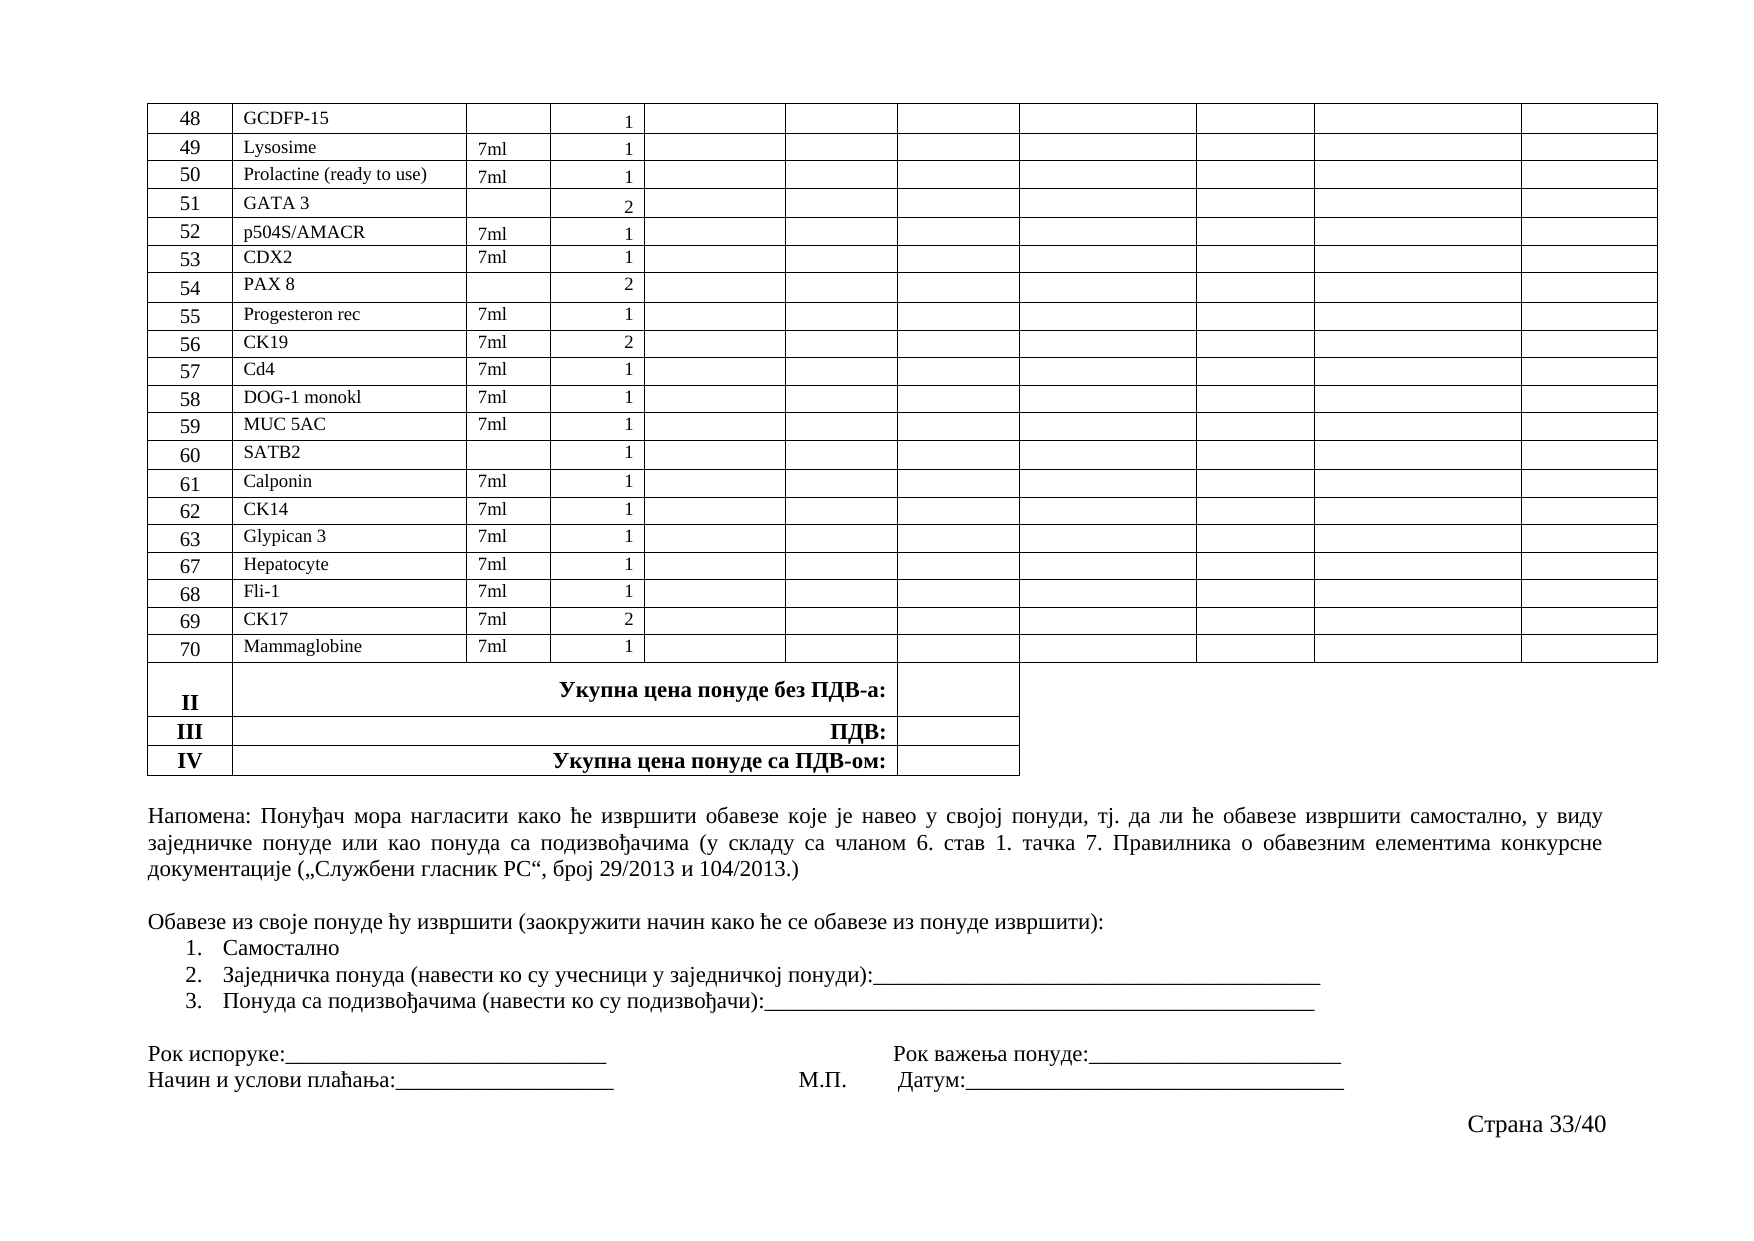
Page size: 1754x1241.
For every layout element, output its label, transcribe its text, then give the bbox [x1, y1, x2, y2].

table_cell 7ml [467, 161, 550, 187]
table_cell 50 [148, 161, 232, 187]
table_cell IV [148, 746, 232, 775]
table_cell [1522, 470, 1657, 497]
table_cell [1020, 525, 1196, 552]
table_cell [1020, 358, 1196, 384]
table_cell 7ml [467, 413, 550, 439]
table_cell [1522, 441, 1657, 469]
table_cell [1522, 498, 1657, 524]
table_cell [786, 246, 897, 272]
table_cell [898, 635, 1019, 662]
table_cell Hepatocyte [233, 553, 466, 579]
table_cell [645, 525, 785, 552]
table_cell [1020, 303, 1196, 329]
table_cell 2 [551, 331, 644, 357]
table_cell [786, 303, 897, 329]
table_cell [467, 104, 550, 132]
table_cell [1522, 608, 1657, 634]
table_cell [1197, 104, 1314, 132]
table_cell [1522, 386, 1657, 412]
table_cell 2 [551, 273, 644, 302]
table_cell Progesteron rec [233, 303, 466, 329]
table_cell 1 [551, 498, 644, 524]
table_cell CK19 [233, 331, 466, 357]
table_cell [1020, 104, 1196, 132]
table_cell CDX2 [233, 246, 466, 272]
table_cell SATB2 [233, 441, 466, 469]
table_cell [1315, 161, 1521, 187]
table_cell III [148, 717, 232, 745]
list Заједничка понуда (навести ко су учесници у заједничкој понуди):_______________________________________ [185, 961, 1606, 987]
table_cell [1315, 273, 1521, 302]
table_cell 49 [148, 134, 232, 160]
table_cell [645, 386, 785, 412]
table_cell [898, 580, 1019, 607]
table_cell 51 [148, 189, 232, 217]
table_cell [1020, 189, 1196, 217]
text Обавезе из своје понуде ћу извршити (заокружити начин како ће се обавезе из понуде извршити): [148, 908, 1606, 934]
table_cell 7ml [467, 134, 550, 160]
table_cell Fli-1 [233, 580, 466, 607]
table_cell [1020, 498, 1196, 524]
table_cell 7ml [467, 246, 550, 272]
table_cell [1315, 303, 1521, 329]
table_cell [1522, 246, 1657, 272]
table_cell 54 [148, 273, 232, 302]
table_cell [1315, 218, 1521, 245]
table_cell [1020, 331, 1196, 357]
table_cell CK14 [233, 498, 466, 524]
table_cell 2 [551, 608, 644, 634]
table_cell [645, 635, 785, 662]
table_cell CK17 [233, 608, 466, 634]
table_cell [898, 608, 1019, 634]
table_cell [898, 189, 1019, 217]
table_cell 61 [148, 470, 232, 497]
table_cell [1197, 246, 1314, 272]
table_cell 7ml [467, 498, 550, 524]
table_cell 63 [148, 525, 232, 552]
table_cell [898, 413, 1019, 439]
table_cell 7ml [467, 608, 550, 634]
table_cell [898, 246, 1019, 272]
table_cell 7ml [467, 386, 550, 412]
table_cell 53 [148, 246, 232, 272]
table_cell [1020, 218, 1196, 245]
table_cell [786, 580, 897, 607]
table_cell [467, 189, 550, 217]
table_cell [1315, 386, 1521, 412]
table_cell [1020, 161, 1196, 187]
table_cell PAX 8 [233, 273, 466, 302]
table_cell [898, 161, 1019, 187]
table_cell [1020, 608, 1196, 634]
table_cell [1197, 580, 1314, 607]
table_cell [898, 498, 1019, 524]
table_cell [645, 189, 785, 217]
table_cell [645, 161, 785, 187]
table_cell [1315, 580, 1521, 607]
table_cell 7ml [467, 470, 550, 497]
table_cell [1522, 413, 1657, 439]
table_cell Glypican 3 [233, 525, 466, 552]
table_cell [898, 331, 1019, 357]
table_cell 2 [551, 189, 644, 217]
table_cell [1315, 104, 1521, 132]
table_cell 1 [551, 580, 644, 607]
table_cell [786, 470, 897, 497]
table_cell 57 [148, 358, 232, 384]
table_cell 7ml [467, 580, 550, 607]
table_cell [1020, 553, 1196, 579]
table_cell 56 [148, 331, 232, 357]
table_cell [1197, 553, 1314, 579]
table_cell [1197, 358, 1314, 384]
table_cell [1197, 331, 1314, 357]
table_cell [786, 413, 897, 439]
table_cell [645, 608, 785, 634]
table_cell 1 [551, 553, 644, 579]
table_cell [786, 525, 897, 552]
table_cell [645, 358, 785, 384]
list Понуда са подизвођачима (навести ко су подизвођачи):________________________________________________ [185, 987, 1606, 1013]
table_cell [645, 246, 785, 272]
table_cell [1197, 161, 1314, 187]
table_cell Укупна цена понуде са ПДВ-ом: [233, 746, 897, 775]
table_cell [786, 608, 897, 634]
table_cell 1 [551, 413, 644, 439]
table_cell [898, 134, 1019, 160]
table_cell [1522, 635, 1657, 662]
table_cell [1315, 441, 1521, 469]
table_cell 48 [148, 104, 232, 132]
table_cell [645, 441, 785, 469]
table_cell [1197, 134, 1314, 160]
table_cell [1522, 580, 1657, 607]
table_cell [898, 386, 1019, 412]
table_cell 1 [551, 525, 644, 552]
table_cell p504S/AMACR [233, 218, 466, 245]
list Самостално [185, 934, 1606, 961]
table_cell [1315, 608, 1521, 634]
table_cell GATA 3 [233, 189, 466, 217]
table_cell 1 [551, 303, 644, 329]
table_cell [1522, 189, 1657, 217]
table_cell [1522, 104, 1657, 132]
table_cell [1020, 134, 1196, 160]
table_cell [645, 553, 785, 579]
table_cell [1315, 525, 1521, 552]
table_cell [786, 104, 897, 132]
table_cell [1197, 635, 1314, 662]
table_cell [645, 498, 785, 524]
table_cell [898, 663, 1019, 716]
table_cell [1315, 553, 1521, 579]
table_cell [645, 218, 785, 245]
table_cell [1020, 441, 1196, 469]
table_cell [1197, 498, 1314, 524]
table_cell [786, 273, 897, 302]
table_cell 70 [148, 635, 232, 662]
table_cell Calponin [233, 470, 466, 497]
table_cell [786, 134, 897, 160]
table_cell [1197, 470, 1314, 497]
table_cell MUC 5AC [233, 413, 466, 439]
table_cell [786, 386, 897, 412]
table_cell [1197, 525, 1314, 552]
table_cell [1020, 413, 1196, 439]
table_cell Укупна цена понуде без ПДВ-а: [233, 663, 897, 716]
table_cell [786, 441, 897, 469]
table_cell 7ml [467, 553, 550, 579]
table_cell [1522, 273, 1657, 302]
table_cell 7ml [467, 635, 550, 662]
table_cell [898, 717, 1019, 745]
table_cell [786, 498, 897, 524]
table_cell [1197, 608, 1314, 634]
table_cell 62 [148, 498, 232, 524]
table_cell [898, 273, 1019, 302]
table_cell [1197, 218, 1314, 245]
table_cell 1 [551, 218, 644, 245]
table_cell [1522, 553, 1657, 579]
table_cell [1020, 470, 1196, 497]
text Напомена: Понуђач мора нагласити како ће извршити обавезе које је навео у својој понуди, тј. да ли ће обавезе извршити самостално, у виду заједничке понуде или као понуда са подизвођачима (у складу са чланом 6. став 1. тачка 7. Правилника о обавезним елементима конкурсне документације („Службени гласник РС“, број 29/2013 и 104/2013.) [148, 802, 1606, 882]
table_cell 7ml [467, 331, 550, 357]
table_cell [1315, 413, 1521, 439]
table_cell 68 [148, 580, 232, 607]
table_cell [1522, 331, 1657, 357]
table_cell [645, 104, 785, 132]
table_cell [1020, 246, 1196, 272]
table_cell GCDFP-15 [233, 104, 466, 132]
table_cell [1522, 303, 1657, 329]
table_cell [1315, 470, 1521, 497]
table_cell [1315, 189, 1521, 217]
table_cell Mammaglobine [233, 635, 466, 662]
table_cell [898, 358, 1019, 384]
table_cell [1197, 386, 1314, 412]
text Рок испоруке:____________________________ Рок важења понуде:______________________ [148, 1040, 1606, 1066]
table_cell [1315, 358, 1521, 384]
table_cell Prolactine (ready to use) [233, 161, 466, 187]
table_cell [898, 470, 1019, 497]
table_cell [645, 580, 785, 607]
table_cell [786, 553, 897, 579]
table_cell Lysosime [233, 134, 466, 160]
table_cell [786, 331, 897, 357]
table_cell [786, 161, 897, 187]
table_cell 1 [551, 386, 644, 412]
table_cell [1315, 635, 1521, 662]
table_cell [645, 413, 785, 439]
table_cell [1522, 218, 1657, 245]
table_cell [467, 441, 550, 469]
table_cell 1 [551, 358, 644, 384]
table_cell [1522, 525, 1657, 552]
table_cell 1 [551, 134, 644, 160]
table_cell [898, 553, 1019, 579]
table_cell 1 [551, 441, 644, 469]
table_cell [898, 303, 1019, 329]
table_cell 58 [148, 386, 232, 412]
table_cell [645, 470, 785, 497]
table_cell [898, 746, 1019, 775]
table_cell [898, 218, 1019, 245]
table_cell 1 [551, 161, 644, 187]
table_cell [1315, 331, 1521, 357]
table_cell Cd4 [233, 358, 466, 384]
table_cell [1020, 386, 1196, 412]
table_cell 60 [148, 441, 232, 469]
table_cell [645, 331, 785, 357]
table_cell [1020, 635, 1196, 662]
table_cell [786, 218, 897, 245]
table_cell [898, 441, 1019, 469]
table_cell [1197, 413, 1314, 439]
table_cell 55 [148, 303, 232, 329]
table_cell [1522, 358, 1657, 384]
table_cell 7ml [467, 303, 550, 329]
text Начин и услови плаћања:___________________ М.П. Датум:_________________________________ [148, 1066, 1606, 1092]
table_cell ПДВ: [233, 717, 897, 745]
table_cell DOG-1 monokl [233, 386, 466, 412]
table_cell [1197, 189, 1314, 217]
table_cell [645, 134, 785, 160]
table_cell [1315, 134, 1521, 160]
table_cell 1 [551, 470, 644, 497]
table_cell [1197, 273, 1314, 302]
table_cell [1522, 161, 1657, 187]
table_cell [645, 273, 785, 302]
table_cell [1020, 273, 1196, 302]
table_cell 52 [148, 218, 232, 245]
table_cell [1315, 498, 1521, 524]
table_cell [898, 525, 1019, 552]
table_cell [1315, 246, 1521, 272]
table_cell [1522, 134, 1657, 160]
table_cell [467, 273, 550, 302]
table_cell 69 [148, 608, 232, 634]
table_cell 1 [551, 104, 644, 132]
table_cell 7ml [467, 525, 550, 552]
table_cell 1 [551, 246, 644, 272]
table_cell 7ml [467, 358, 550, 384]
table_cell 7ml [467, 218, 550, 245]
table_cell 1 [551, 635, 644, 662]
table_cell [645, 303, 785, 329]
table_cell [1197, 303, 1314, 329]
table_cell [1197, 441, 1314, 469]
table_cell [786, 358, 897, 384]
table_cell II [148, 663, 232, 716]
table_cell 59 [148, 413, 232, 439]
table_cell [786, 189, 897, 217]
table_cell [898, 104, 1019, 132]
table_cell [786, 635, 897, 662]
table_cell [1020, 580, 1196, 607]
table_cell 67 [148, 553, 232, 579]
